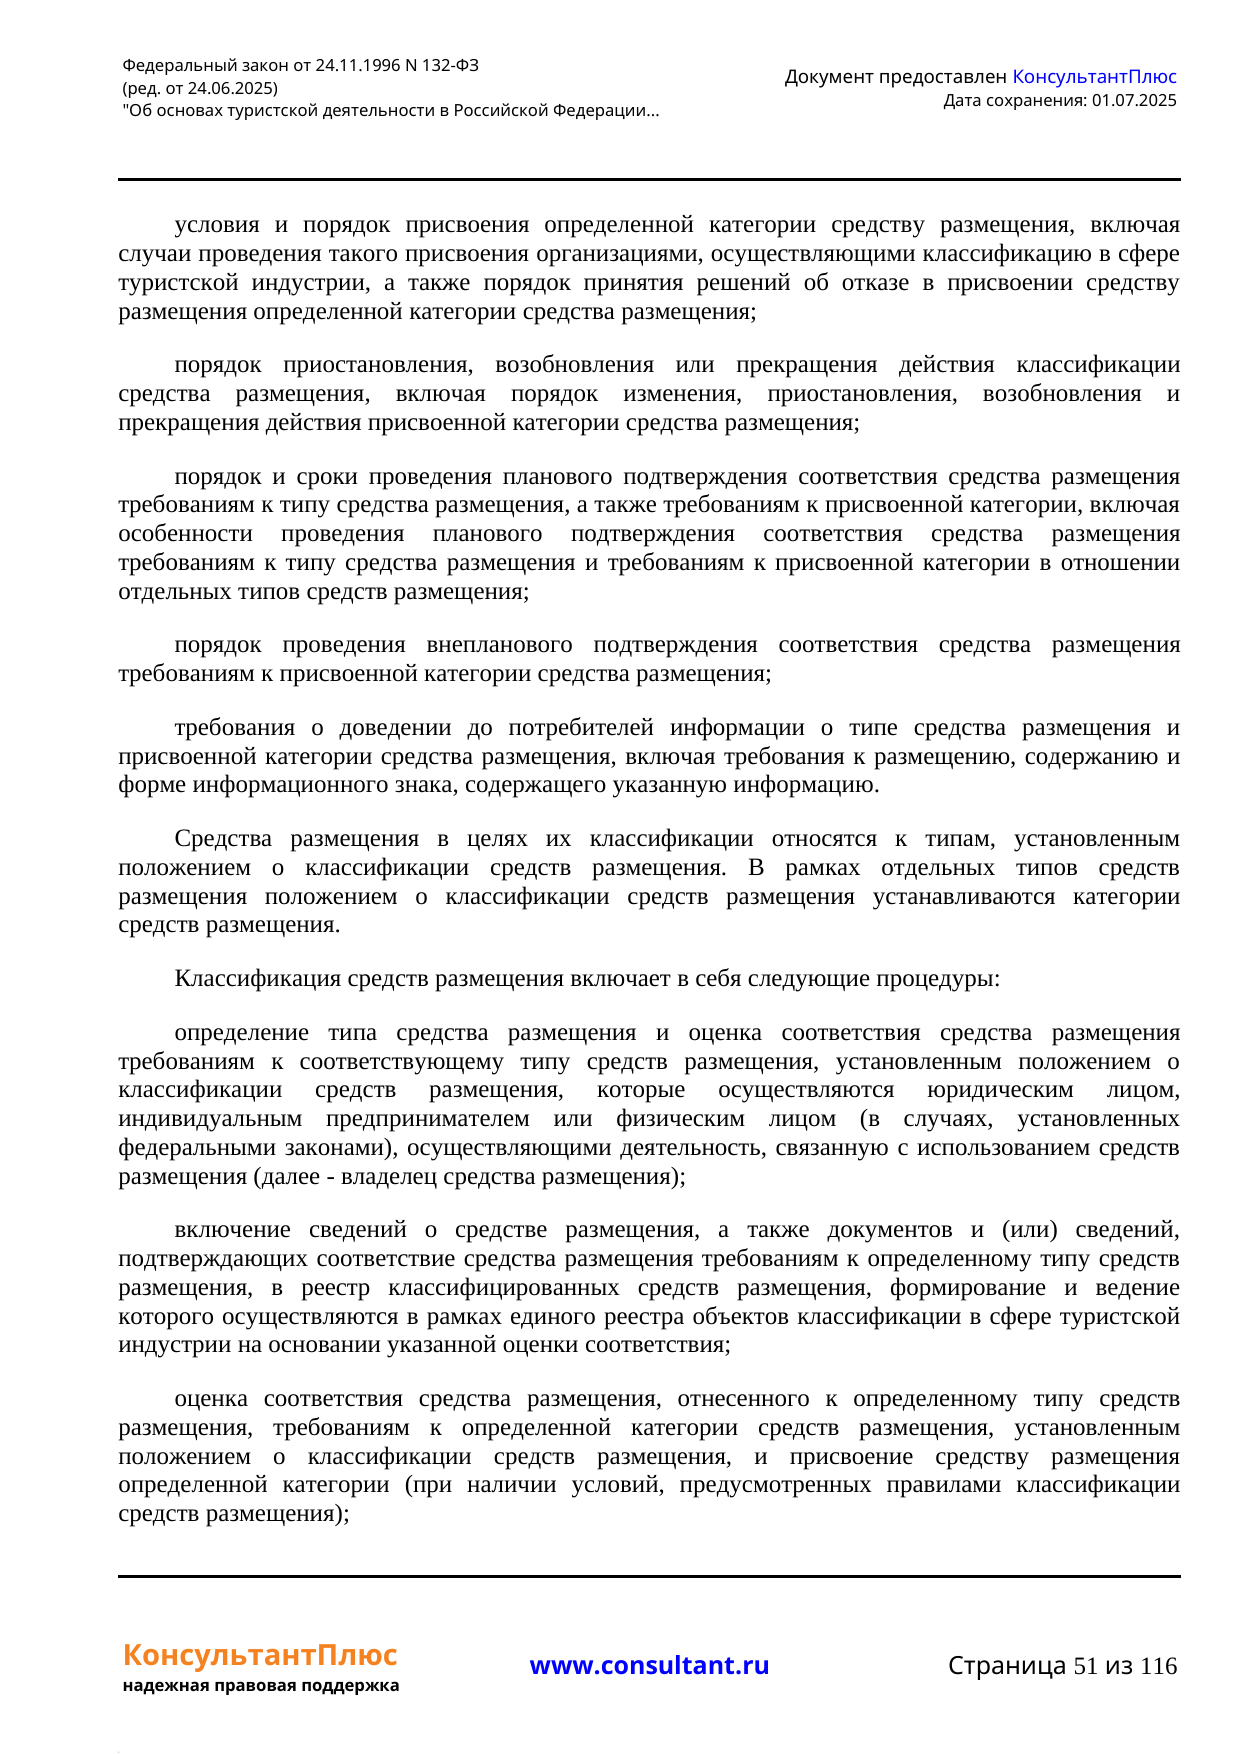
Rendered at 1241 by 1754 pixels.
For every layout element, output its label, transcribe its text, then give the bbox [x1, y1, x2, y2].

text Средства размещения в целях их классификации относятся к типам, установленным положением о классификации средств размещения. В рамках отдельных типов средств размещения положением о классификации средств размещения устанавливаются категории средств размещения. [118, 823, 1181, 938]
text оценка соответствия средства размещения, отнесенного к определенному типу средств размещения, требованиям к определенной категории средств размещения, установленным положением о классификации средств размещения, и присвоение средству размещения определенной категории (при наличии условий, предусмотренных правилами классификации средств размещения); [118, 1383, 1181, 1527]
text порядок проведения внепланового подтверждения соответствия средства размещения требованиям к присвоенной категории средства размещения; [118, 629, 1181, 687]
text порядок и сроки проведения планового подтверждения соответствия средства размещения требованиям к типу средства размещения, а также требованиям к присвоенной категории, включая особенности проведения планового подтверждения соответствия средства размещения требованиям к типу средства размещения и требованиям к присвоенной категории в отношении отдельных типов средств размещения; [118, 461, 1181, 604]
text требования о доведении до потребителей информации о типе средства размещения и присвоенной категории средства размещения, включая требования к размещению, содержанию и форме информационного знака, содержащего указанную информацию. [118, 712, 1181, 798]
text определение типа средства размещения и оценка соответствия средства размещения требованиям к соответствующему типу средств размещения, установленным положением о классификации средств размещения, которые осуществляются юридическим лицом, индивидуальным предпринимателем или физическим лицом (в случаях, установленных федеральными законами), осуществляющими деятельность, связанную с использованием средств размещения (далее - владелец средства размещения); [118, 1017, 1181, 1189]
text условия и порядок присвоения определенной категории средству размещения, включая случаи проведения такого присвоения организациями, осуществляющими классификацию в сфере туристской индустрии, а также порядок принятия решений об отказе в присвоении средству размещения определенной категории средства размещения; [118, 209, 1181, 324]
text Классификация средств размещения включает в себя следующие процедуры: [118, 963, 1181, 992]
text порядок приостановления, возобновления или прекращения действия классификации средства размещения, включая порядок изменения, приостановления, возобновления и прекращения действия присвоенной категории средства размещения; [118, 349, 1181, 436]
text включение сведений о средстве размещения, а также документов и (или) сведений, подтверждающих соответствие средства размещения требованиям к определенному типу средств размещения, в реестр классифицированных средств размещения, формирование и ведение которого осуществляются в рамках единого реестра объектов классификации в сфере туристской индустрии на основании указанной оценки соответствия; [118, 1214, 1181, 1358]
